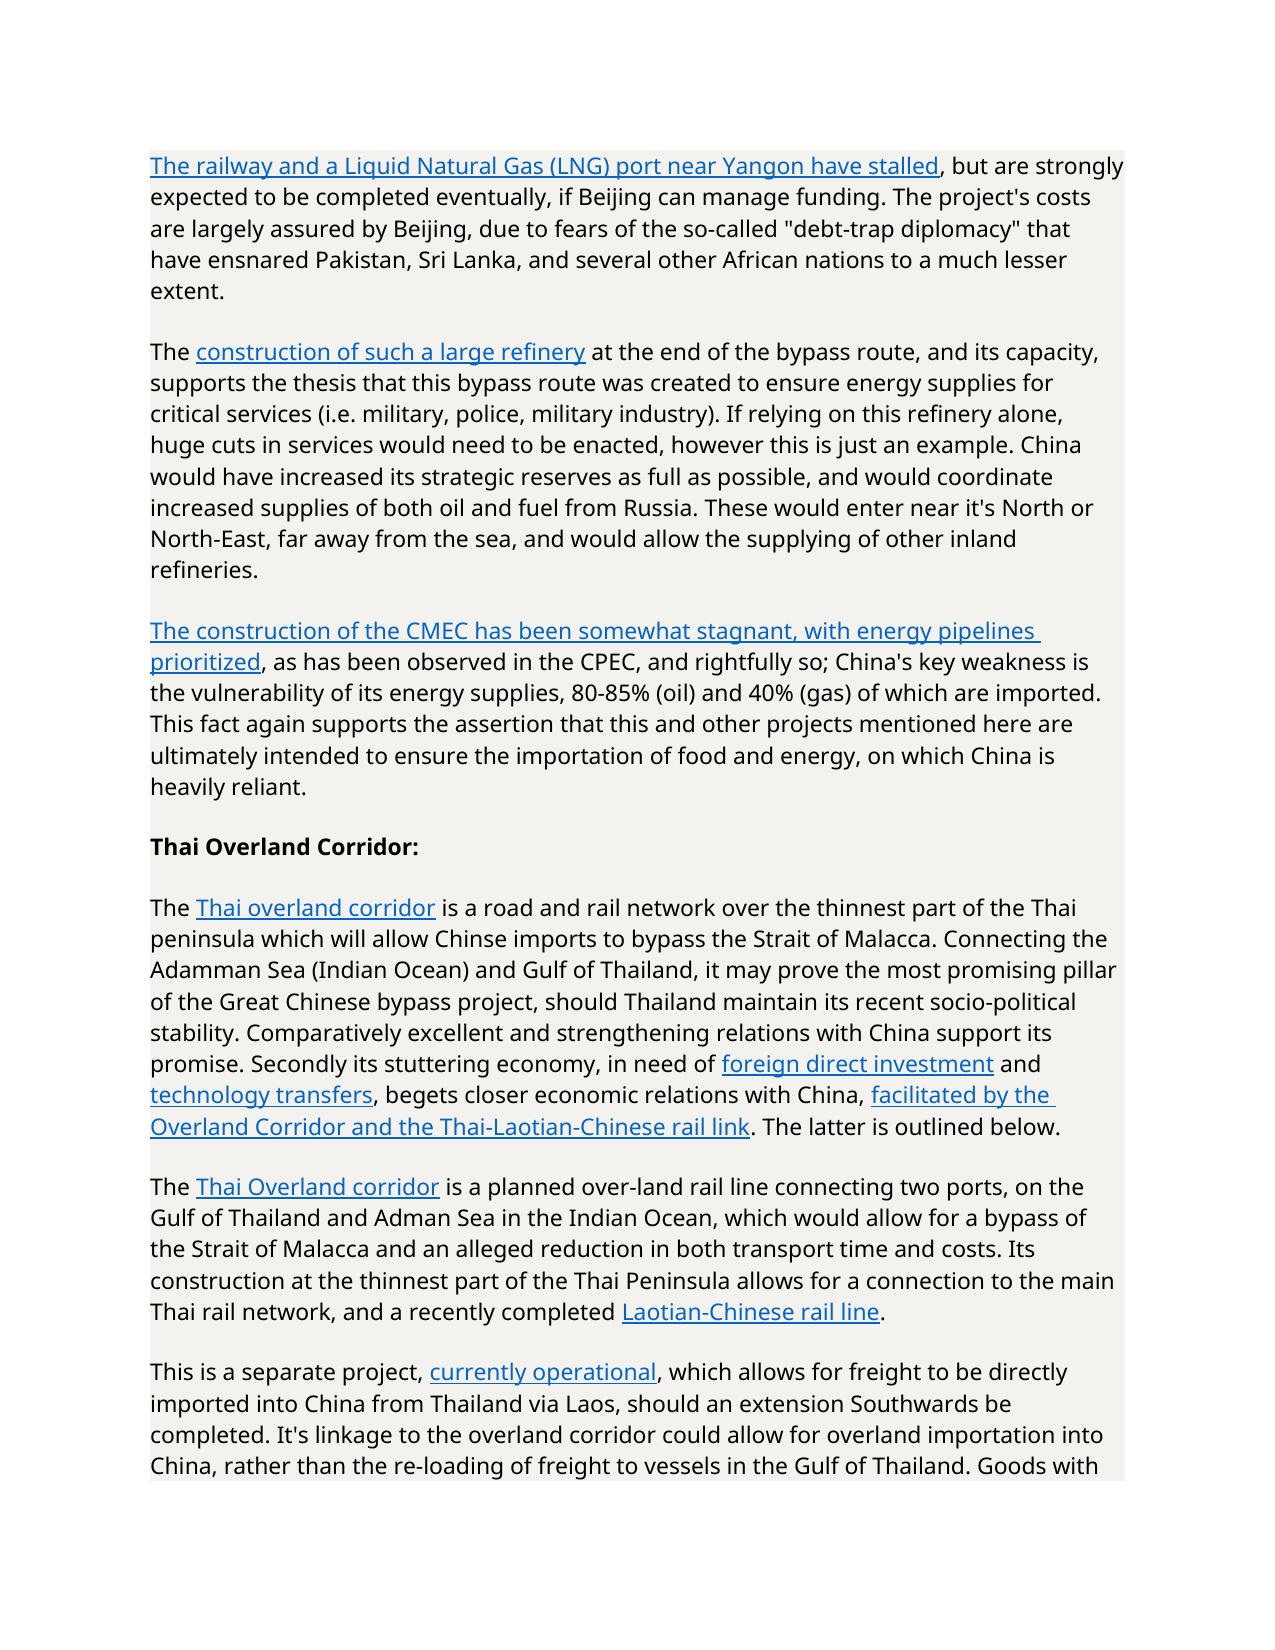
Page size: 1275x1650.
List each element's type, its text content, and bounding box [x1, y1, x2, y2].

text The railway and a Liquid Natural Gas (LNG) port near Yangon have stalled, but are strongly expected to be completed eventually, if Beijing can manage funding. The project's costs are largely assured by Beijing, due to fears of the so-called "debt-trap diplomacy" that have ensnared Pakistan, Sri Lanka, and several other African nations to a much lesser extent. [150, 150, 1125, 306]
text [150, 1356, 1125, 1481]
text The construction of the CMEC has been somewhat stagnant, with energy pipelines prioritized, as has been observed in the CPEC, and rightfully so; China's key weakness is the vulnerability of its energy supplies, 80-85% (oil) and 40% (gas) of which are imported. This fact again supports the assertion that this and other projects mentioned here are ultimately intended to ensure the importation of food and energy, on which China is heavily reliant. [150, 614, 1125, 802]
text Thai Overland Corridor: [150, 831, 1125, 862]
text The Thai Overland corridor is a planned over-land rail line connecting two ports, on the Gulf of Thailand and Adman Sea in the Indian Ocean, which would allow for a bypass of the Strait of Malacca and an alleged reduction in both transport time and costs. Its construction at the thinnest part of the Thai Peninsula allows for a connection to the main Thai rail network, and a recently completed Laotian-Chinese rail line. [150, 1171, 1125, 1327]
text The Thai overland corridor is a road and rail network over the thinnest part of the Thai peninsula which will allow Chinse imports to bypass the Strait of Malacca. Connecting the Adamman Sea (Indian Ocean) and Gulf of Thailand, it may prove the most promising pillar of the Great Chinese bypass project, should Thailand maintain its recent socio-political stability. Comparatively excellent and strengthening relations with China support its promise. Secondly its stuttering economy, in need of foreign direct investment and technology transfers, begets closer economic relations with China, facilitated by the Overland Corridor and the Thai-Laotian-Chinese rail link. The latter is outlined below. [150, 892, 1125, 1142]
text The construction of such a large refinery at the end of the bypass route, and its capacity, supports the thesis that this bypass route was created to ensure energy supplies for critical services (i.e. military, police, military industry). If relying on this refinery alone, huge cuts in services would need to be enacted, however this is just an example. China would have increased its strategic reserves as full as possible, and would coordinate increased supplies of both oil and fuel from Russia. These would enter near it's North or North-East, far away from the sea, and would allow the supplying of other inland refineries. [150, 335, 1125, 585]
